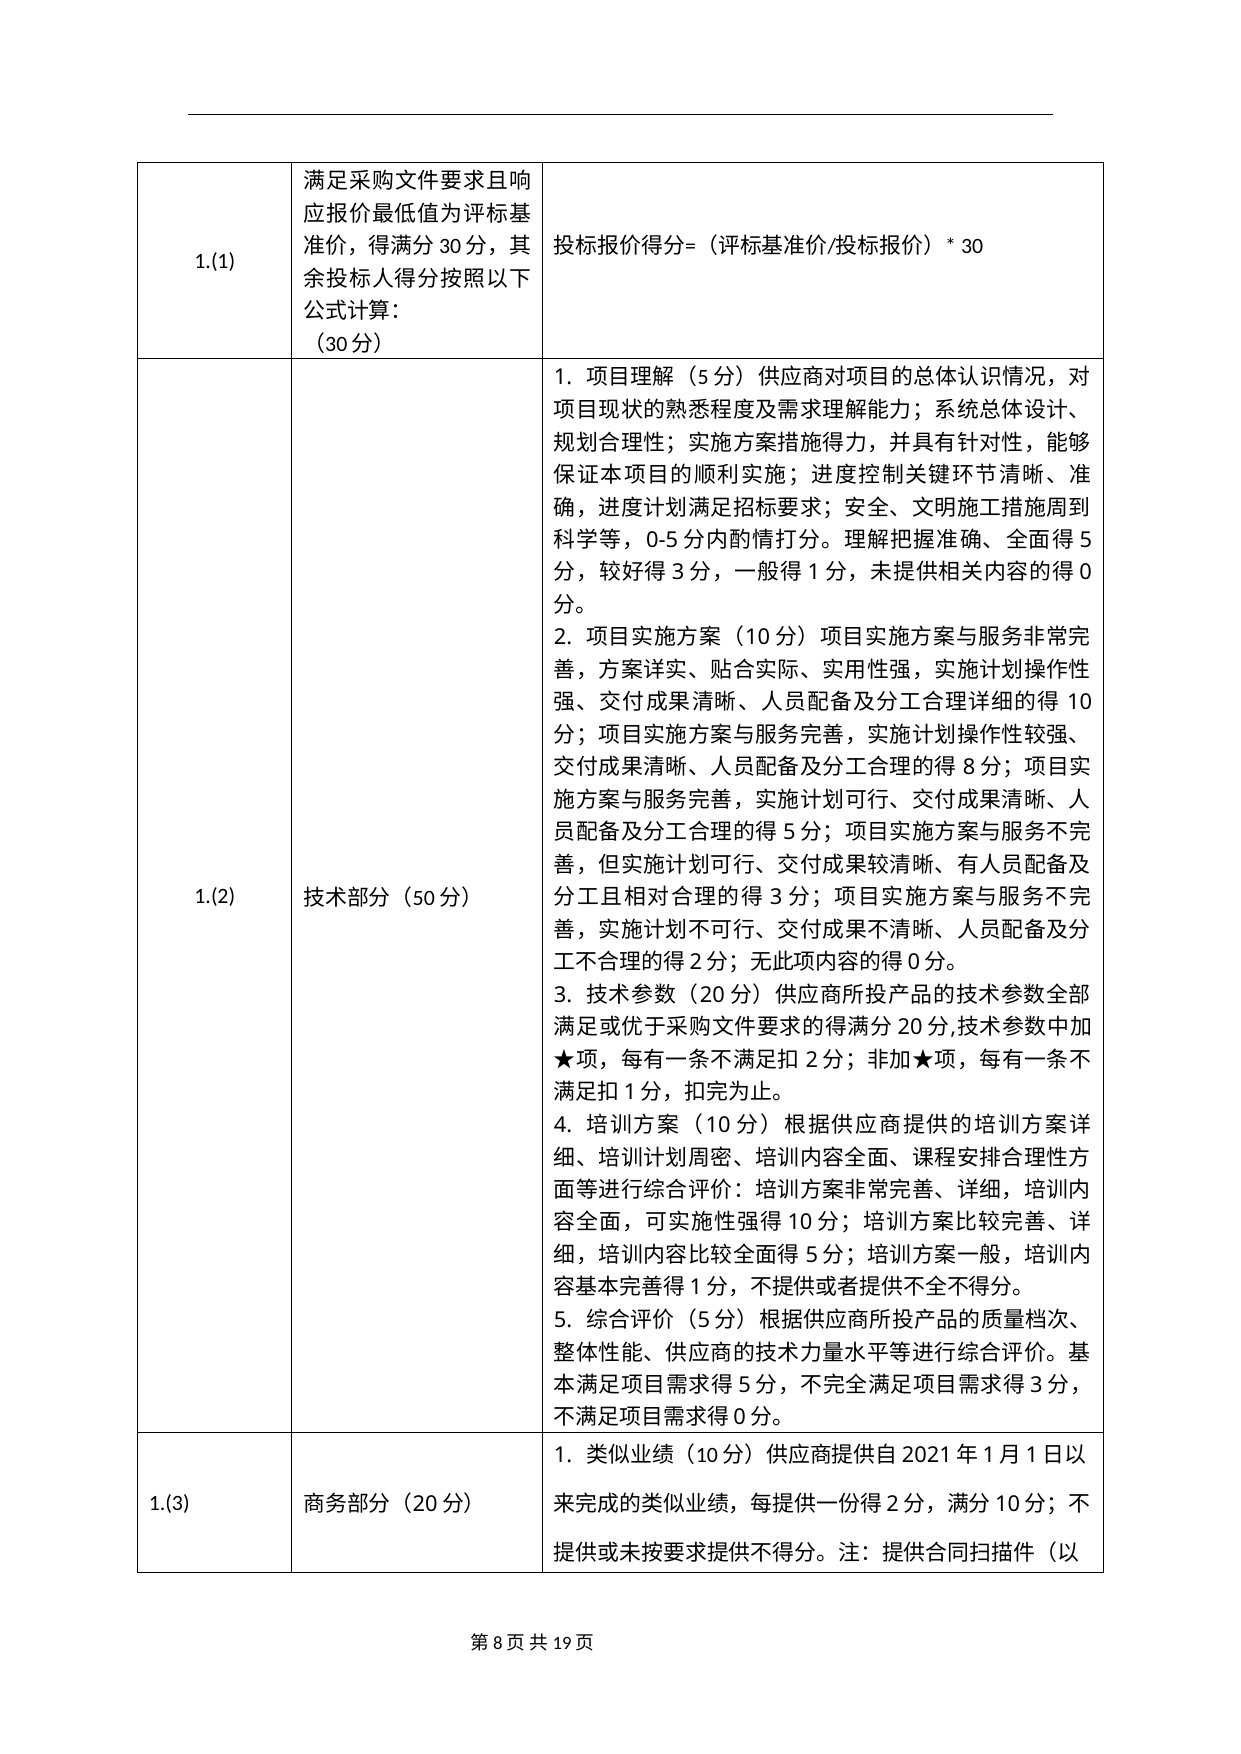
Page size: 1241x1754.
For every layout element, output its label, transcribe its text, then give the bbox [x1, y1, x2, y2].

table_cell 技术部分（50分） [292, 359, 542, 1432]
table_cell 满足采购文件要求且响应报价最低值为评标基准价，得满分30分，其余投标人得分按照以下公式计算： （30分） [292, 163, 542, 358]
table_cell 投标报价得分=（评标基准价/投标报价）* 30 [543, 163, 1103, 358]
table_cell 1.(2) [138, 359, 291, 1432]
table_cell 项目理解（5分）供应商对项目的总体认识情况，对项目现状的熟悉程度及需求理解能力；系统总体设计、规划合理性；实施方案措施得力，并具有针对性，能够保证本项目的顺利实施；进度控制关键环节清晰、准确，进度计划满足招标要求；安全、文明施工措施周到科学等，0-5分内酌情打分。理解把握准确、全面得5分，较好得3分，一般得1分，未提供相关内容的得0分。 项目实施方案（10分）项目实施方案与服务非常完善，方案详实、贴合实际、实用性强，实施计划操作性强、交付成果清晰、人员配备及分工合理详细的得 10 分；项目实施方案与服务完善，实施计划操作性较强、交付成果清晰、人员配备及分工合理的得8分；项目实施方案与服务完善，实施计划可行、交付成果清晰、人员配备及分工合理的得5分；项目实施方案与服务不完善，但实施计划可行、交付成果较清晰、有人员配备及分工且相对合理的得3分；项目实施方案与服务不完善，实施计划不可行、交付成果不清晰、人员配备及分工不合理的得2分；无此项内容的得0分。 技术参数（20分）供应商所投产品的技术参数全部满足或优于采购文件要求的得满分20分,技术参数中加★项，每有一条不满足扣2分；非加★项，每有一条不满足扣1分，扣完为止。 培训方案（10分）根据供应商提供的培训方案详细、培训计划周密、培训内容全面、课程安排合理性方面等进行综合评价：培训方案非常完善、详细，培训内容全面，可实施性强得10分；培训方案比较完善、详细，培训内容比较全面得5分；培训方案一般，培训内容基本完善得1分，不提供或者提供不全不得分。 综合评价（5分）根据供应商所投产品的质量档次、整体性能、供应商的技术力量水平等进行综合评价。基本满足项目需求得5分，不完全满足项目需求得3分，不满足项目需求得0分。 [543, 359, 1103, 1432]
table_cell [543, 1433, 1103, 1572]
table_cell 1.(1) [138, 163, 291, 358]
table_cell 商务部分（20分） [292, 1433, 542, 1572]
table_cell 1.(3) [138, 1433, 291, 1572]
